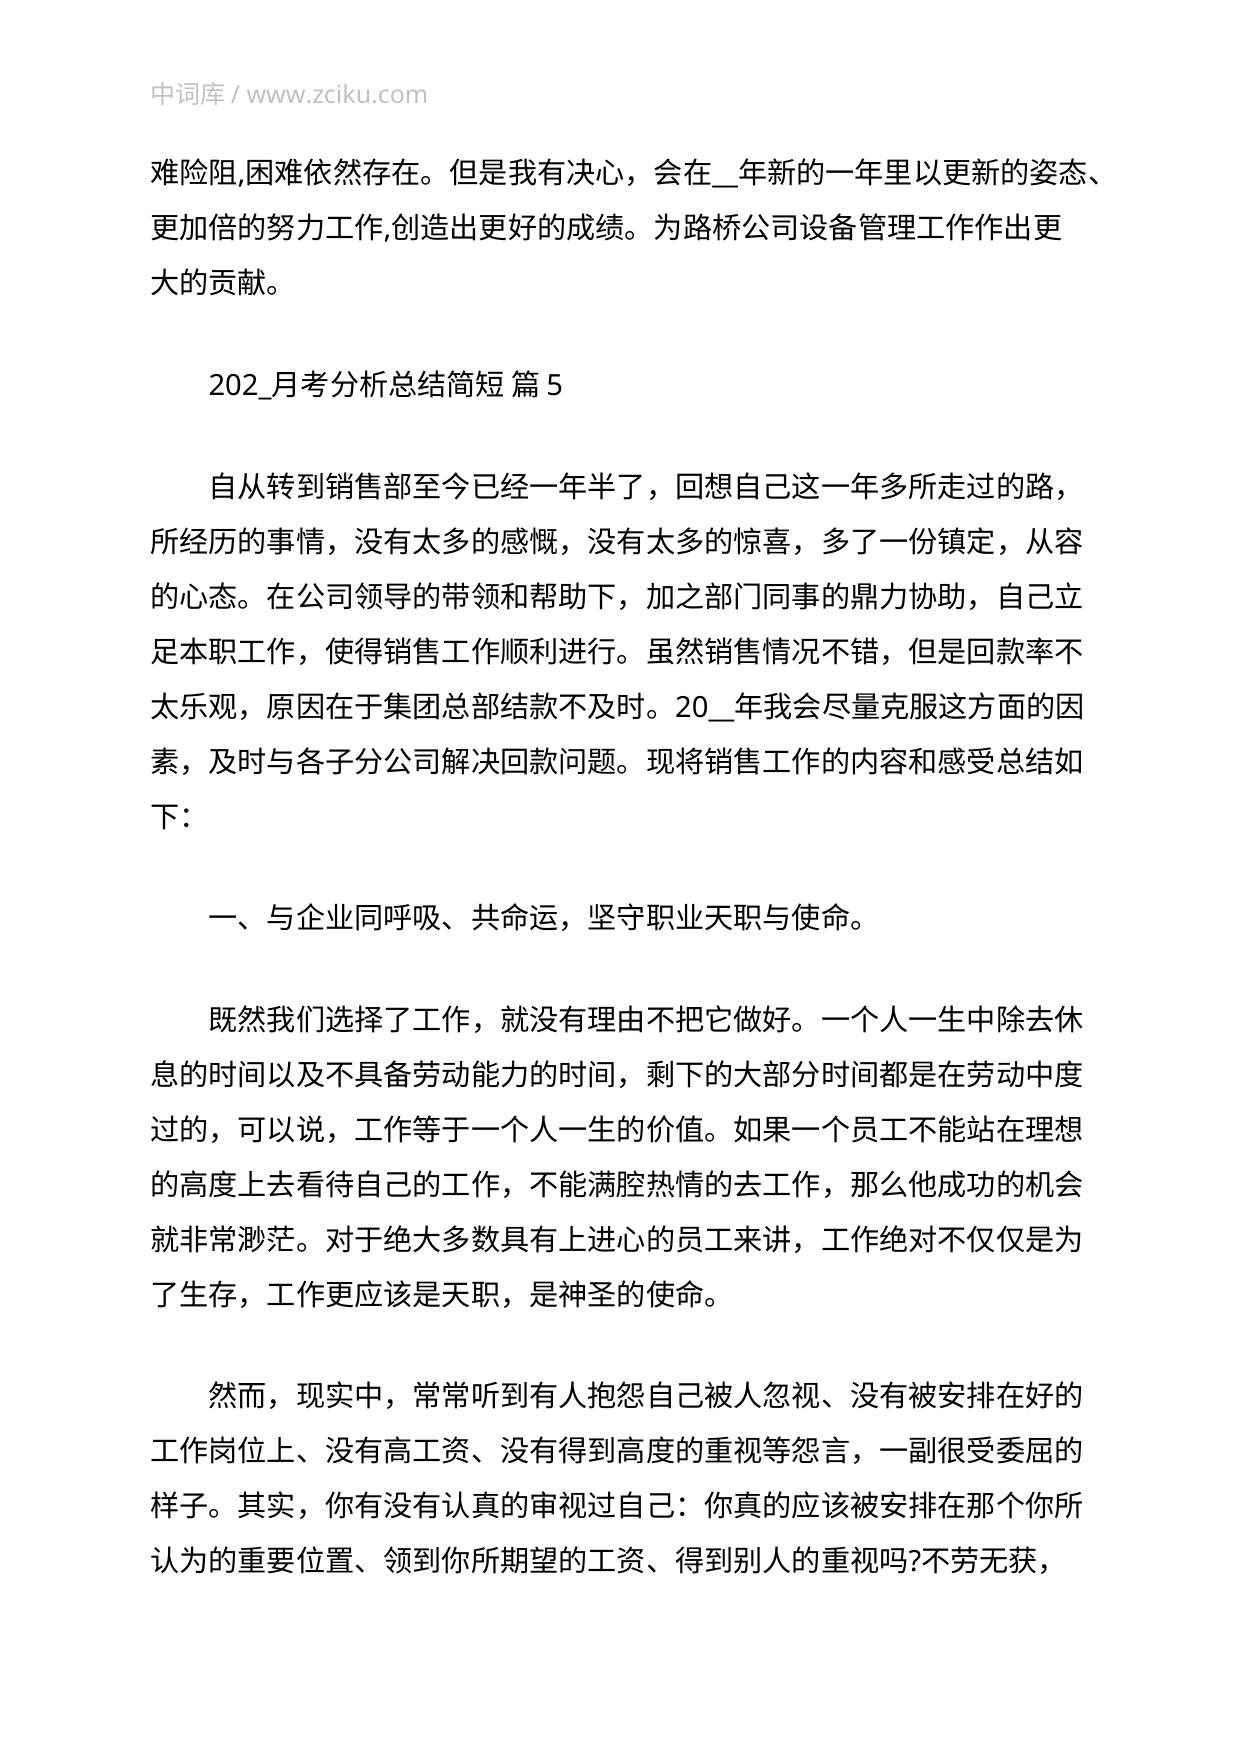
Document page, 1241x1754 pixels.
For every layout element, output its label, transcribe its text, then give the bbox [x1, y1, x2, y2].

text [150, 150, 1090, 302]
text 一、与企业同呼吸、共命运，坚守职业天职与使命。 [150, 895, 1090, 937]
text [150, 1373, 1090, 1580]
text 既然我们选择了工作，就没有理由不把它做好。一个人一生中除去休息的时间以及不具备劳动能力的时间，剩下的大部分时间都是在劳动中度过的，可以说，工作等于一个人一生的价值。如果一个员工不能站在理想的高度上去看待自己的工作，不能满腔热情的去工作，那么他成功的机会就非常渺茫。对于绝大多数具有上进心的员工来讲，工作绝对不仅仅是为了生存，工作更应该是天职，是神圣的使命。 [150, 997, 1090, 1313]
text 自从转到销售部至今已经一年半了，回想自己这一年多所走过的路，所经历的事情，没有太多的感慨，没有太多的惊喜，多了一份镇定，从容的心态。在公司领导的带领和帮助下，加之部门同事的鼎力协助，自己立足本职工作，使得销售工作顺利进行。虽然销售情况不错，但是回款率不太乐观，原因在于集团总部结款不及时。20__年我会尽量克服这方面的因素，及时与各子分公司解决回款问题。现将销售工作的内容和感受总结如下： [150, 464, 1090, 836]
text 202_月考分析总结简短 篇5 [150, 362, 1090, 404]
